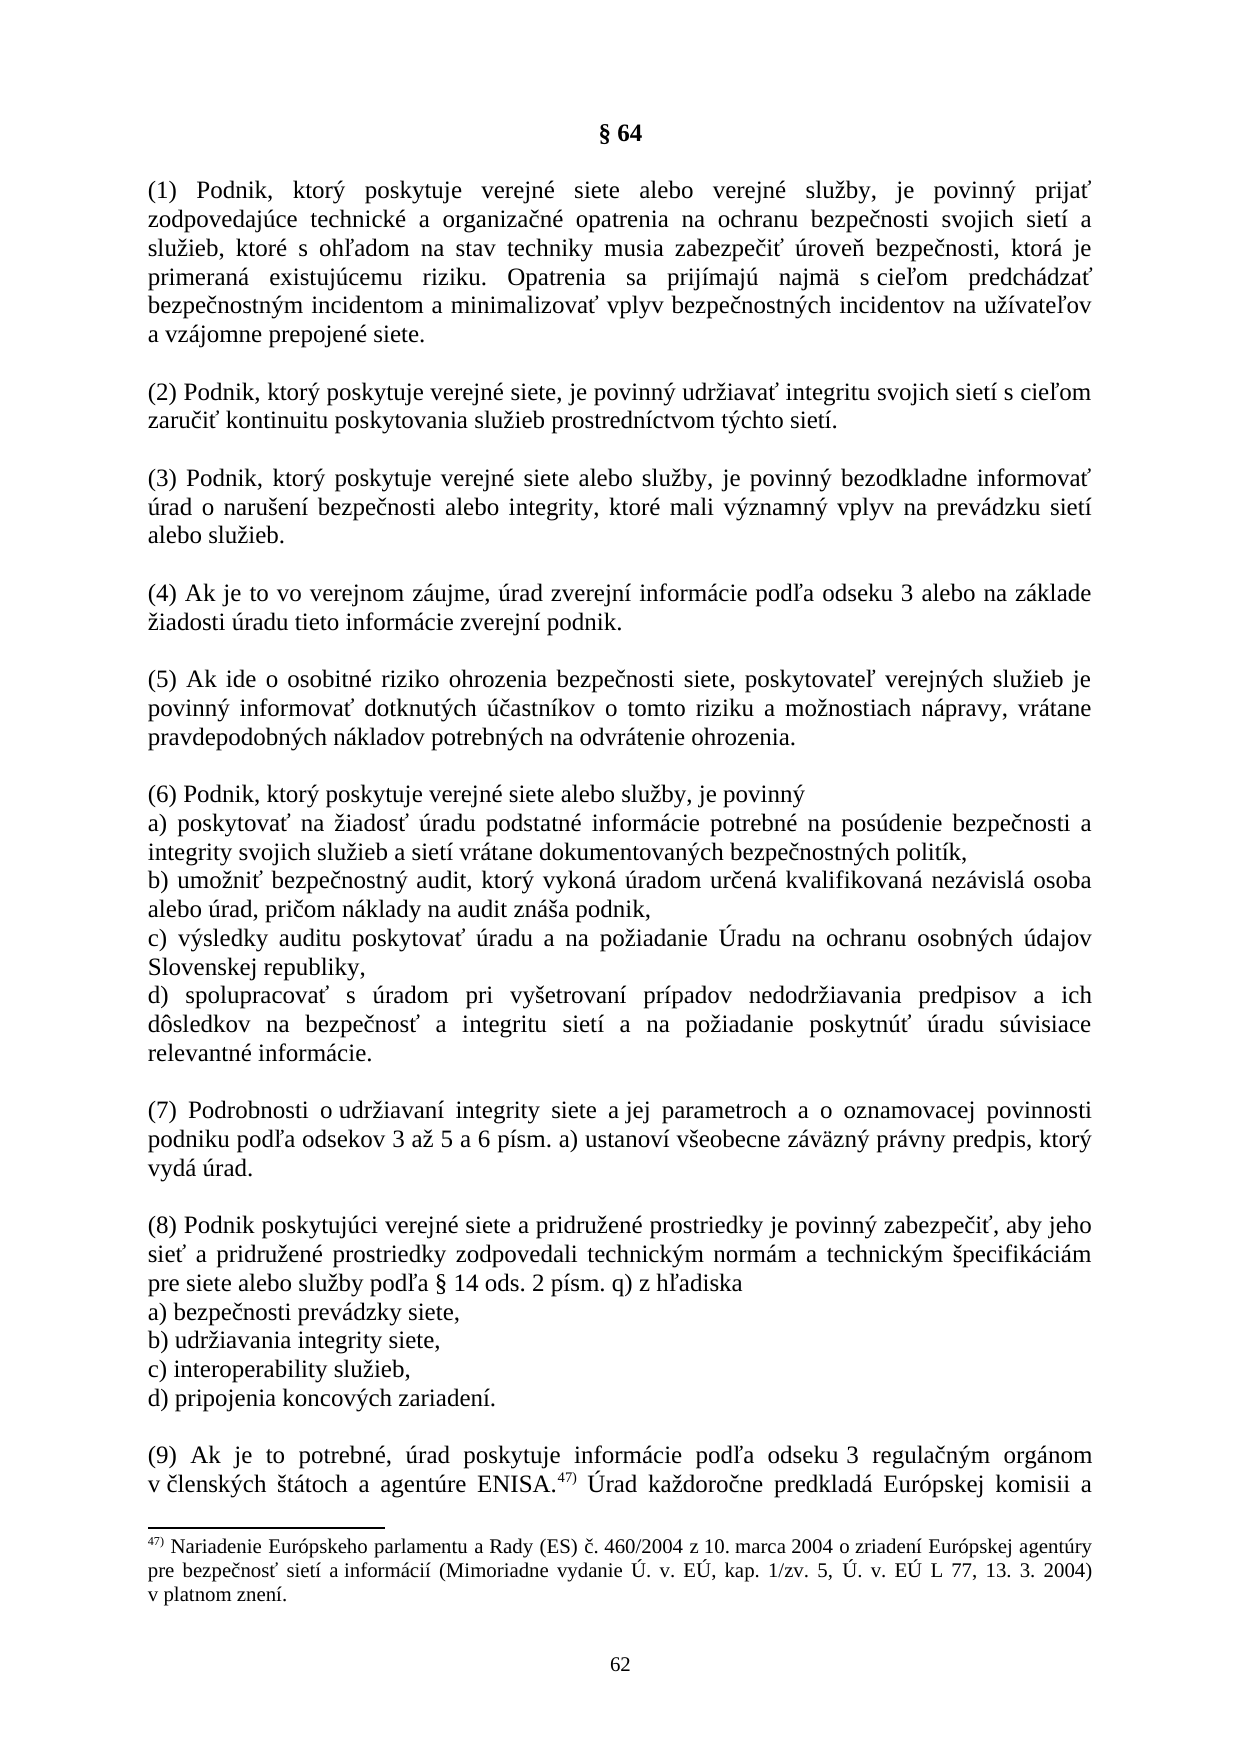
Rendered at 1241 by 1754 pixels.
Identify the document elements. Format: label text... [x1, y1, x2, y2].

text d) pripojenia koncových zariadení. [148, 1383, 1092, 1412]
text (6) Podnik, ktorý poskytuje verejné siete alebo služby, je povinný [148, 779, 1092, 808]
text (1) Podnik, ktorý poskytuje verejné siete alebo verejné služby, je povinný prijať zodpovedajúce technické a organizačné opatrenia na ochranu bezpečnosti svojich sietí a služieb, ktoré s ohľadom na stav techniky musia zabezpečiť úroveň bezpečnosti, ktorá je primeraná existujúcemu riziku. Opatrenia sa prijímajú najmä s cieľom predchádzať bezpečnostným incidentom a minimalizovať vplyv bezpečnostných incidentov na užívateľov a vzájomne prepojené siete. [148, 176, 1092, 348]
text b) umožniť bezpečnostný audit, ktorý vykoná úradom určená kvalifikovaná nezávislá osoba alebo úrad, pričom náklady na audit znáša podnik, [148, 866, 1092, 923]
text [148, 1441, 1092, 1498]
text d) spolupracovať s úradom pri vyšetrovaní prípadov nedodržiavania predpisov a ich dôsledkov na bezpečnosť a integritu sietí a na požiadanie poskytnúť úradu súvisiace relevantné informácie. [148, 981, 1092, 1067]
text (8) Podnik poskytujúci verejné siete a pridružené prostriedky je povinný zabezpečiť, aby jeho sieť a pridružené prostriedky zodpovedali technickým normám a technickým špecifikáciám pre siete alebo služby podľa § 14 ods. 2 písm. q) z hľadiska [148, 1211, 1092, 1297]
text c) výsledky auditu poskytovať úradu a na požiadanie Úradu na ochranu osobných údajov Slovenskej republiky, [148, 923, 1092, 981]
text a) bezpečnosti prevádzky siete, [148, 1297, 1092, 1326]
text (4) Ak je to vo verejnom záujme, úrad zverejní informácie podľa odseku 3 alebo na základe žiadosti úradu tieto informácie zverejní podnik. [148, 578, 1092, 636]
text (3) Podnik, ktorý poskytuje verejné siete alebo služby, je povinný bezodkladne informovať úrad o narušení bezpečnosti alebo integrity, ktoré mali významný vplyv na prevádzku sietí alebo služieb. [148, 463, 1092, 549]
text § 64 [148, 118, 1092, 147]
text (2) Podnik, ktorý poskytuje verejné siete, je povinný udržiavať integritu svojich sietí s cieľom zaručiť kontinuitu poskytovania služieb prostredníctvom týchto sietí. [148, 377, 1092, 434]
text (5) Ak ide o osobitné riziko ohrozenia bezpečnosti siete, poskytovateľ verejných služieb je povinný informovať dotknutých účastníkov o tomto riziku a možnostiach nápravy, vrátane pravdepodobných nákladov potrebných na odvrátenie ohrozenia. [148, 664, 1092, 751]
text a) poskytovať na žiadosť úradu podstatné informácie potrebné na posúdenie bezpečnosti a integrity svojich služieb a sietí vrátane dokumentovaných bezpečnostných politík, [148, 808, 1092, 866]
text c) interoperability služieb, [148, 1354, 1092, 1383]
text (7) Podrobnosti o udržiavaní integrity siete a jej parametroch a o oznamovacej povinnosti podniku podľa odsekov 3 až 5 a 6 písm. a) ustanoví všeobecne záväzný právny predpis, ktorý vydá úrad. [148, 1096, 1092, 1182]
text b) udržiavania integrity siete, [148, 1326, 1092, 1354]
